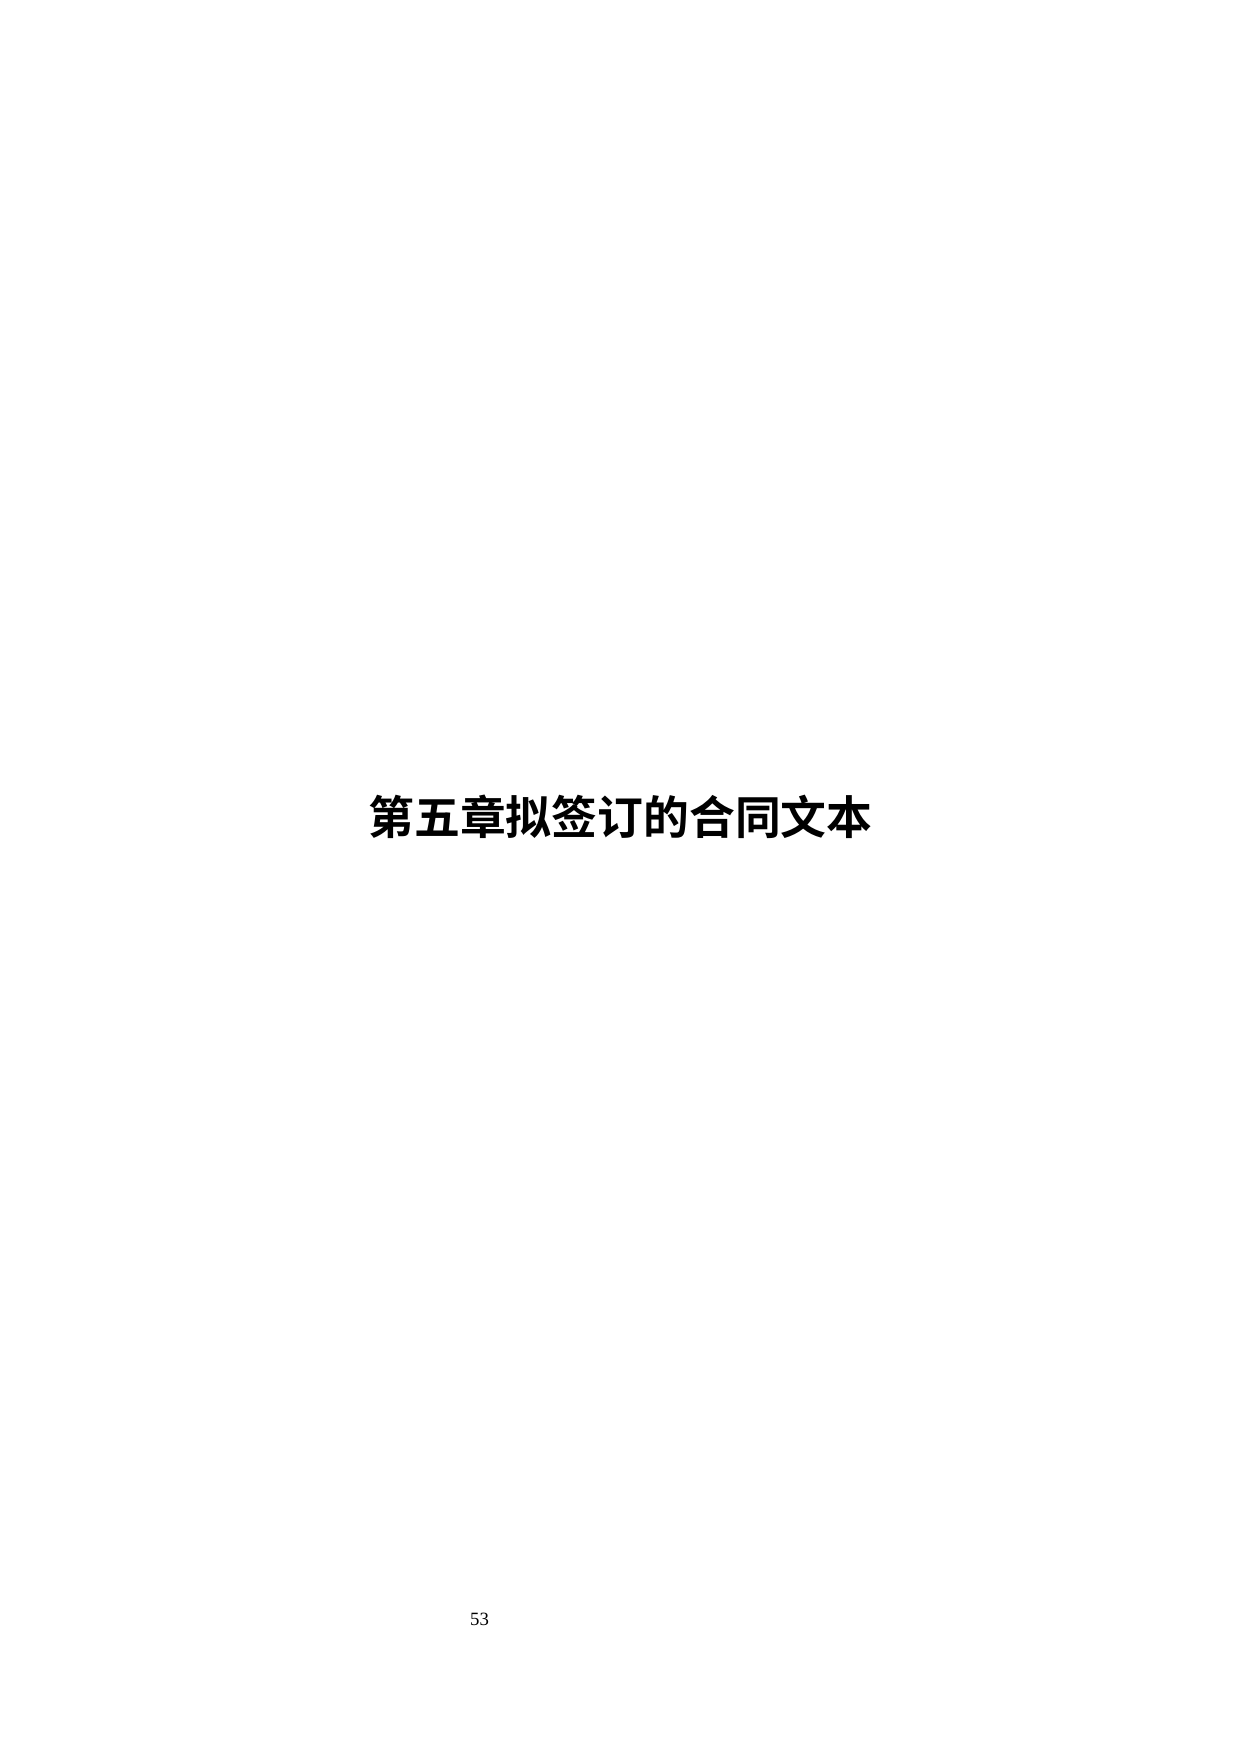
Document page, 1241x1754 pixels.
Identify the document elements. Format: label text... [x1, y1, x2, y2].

subtitle 第五章拟签订的合同文本 [187, 781, 1053, 848]
